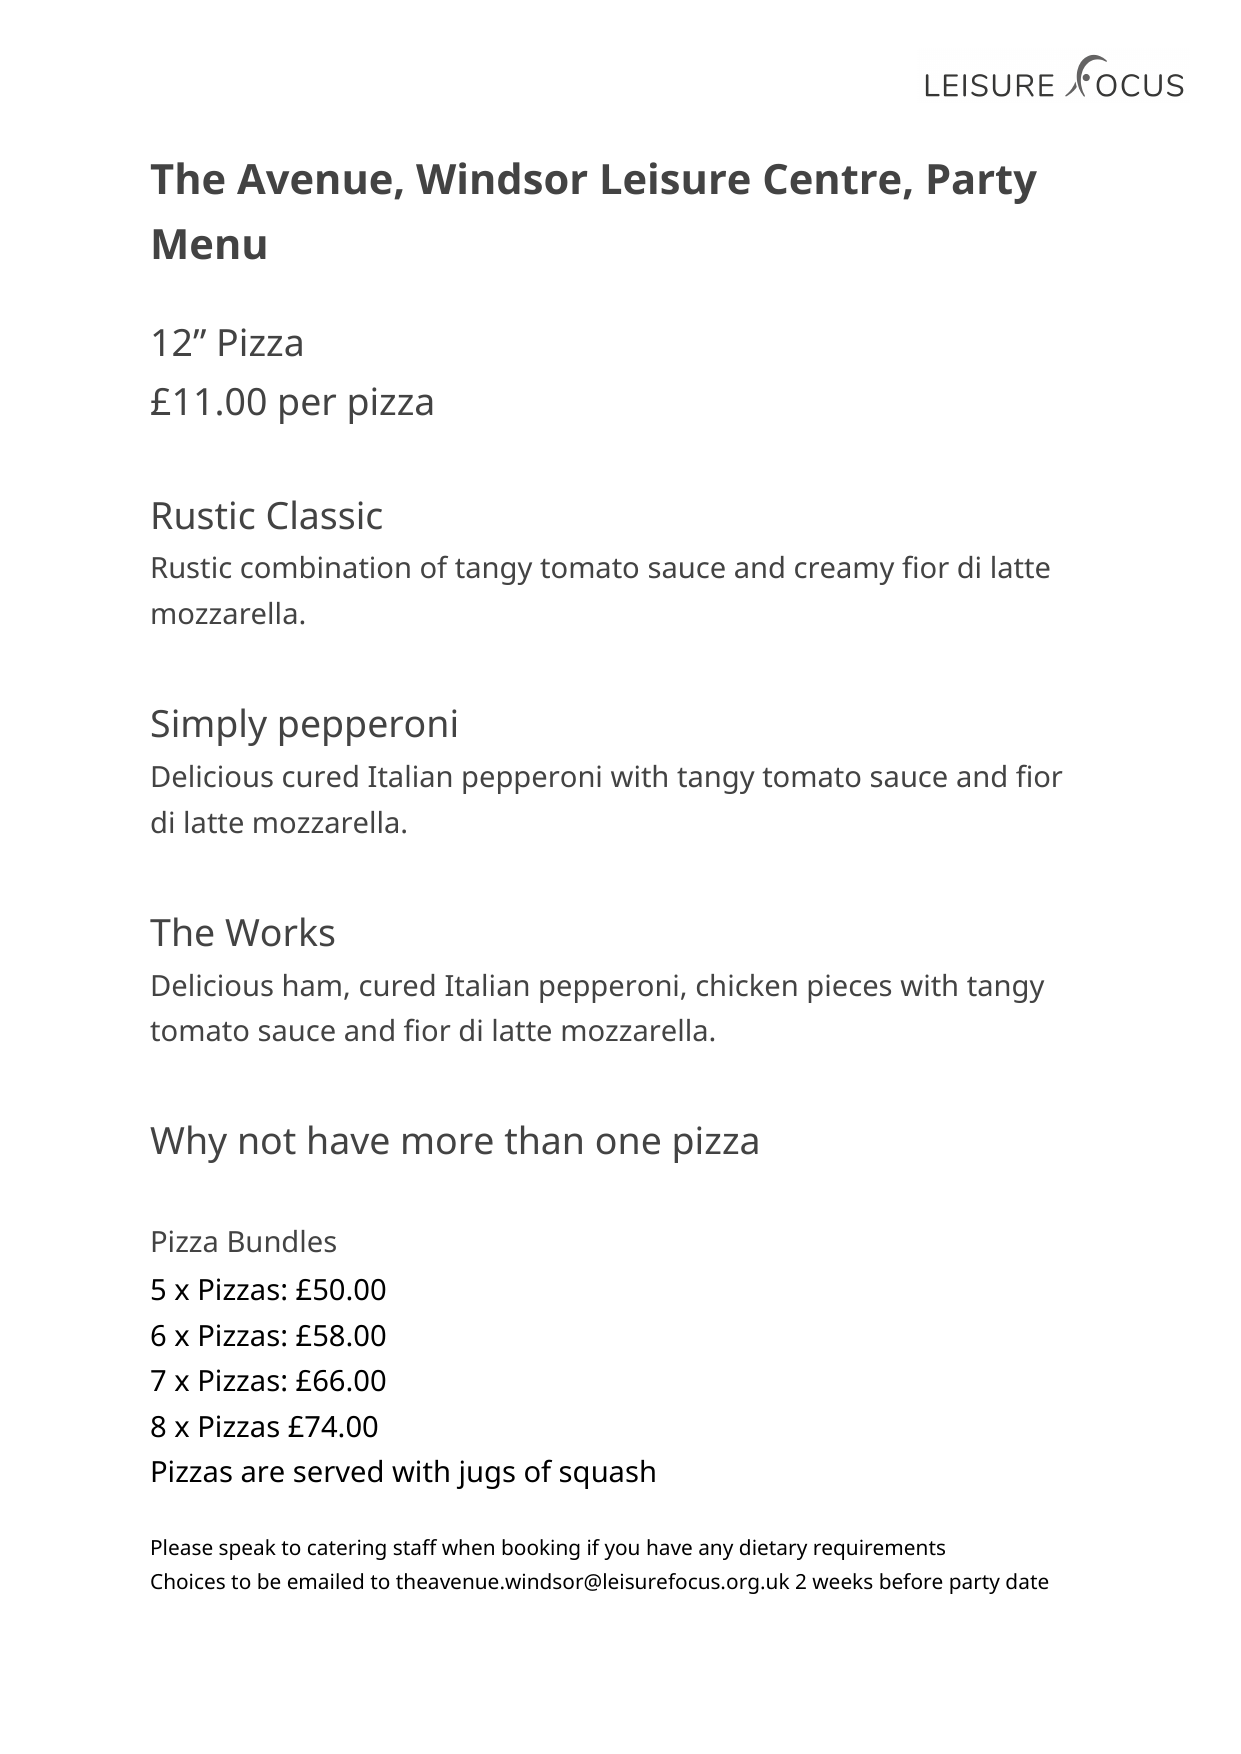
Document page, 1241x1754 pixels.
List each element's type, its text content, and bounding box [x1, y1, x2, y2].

text 7 x Pizzas: £66.00 [150, 1360, 1090, 1400]
text Pizzas are served with jugs of squash [150, 1452, 1090, 1491]
picture [917, 48, 1191, 103]
text 12” Pizza [150, 316, 1090, 367]
text Delicious cured Italian pepperoni with tangy tomato sauce and fior di latte mozzarella. [150, 756, 1090, 842]
text Delicious ham, cured Italian pepperoni, chicken pieces with tangy tomato sauce and fior di latte mozzarella. [150, 965, 1090, 1050]
text £11.00 per pizza [150, 375, 1090, 426]
text Rustic combination of tangy tomato sauce and creamy fior di latte mozzarella. [150, 548, 1090, 633]
text 6 x Pizzas: £58.00 [150, 1315, 1090, 1354]
text Pizza Bundles [150, 1222, 1090, 1261]
text The Works [150, 906, 1090, 957]
text The Avenue, Windsor Leisure Centre, Party Menu [150, 150, 1090, 272]
text 5 x Pizzas: £50.00 [150, 1269, 1090, 1309]
text 8 x Pizzas £74.00 [150, 1406, 1090, 1446]
text Choices to be emailed to theavenue.windsor@leisurefocus.org.uk 2 weeks before party date [150, 1567, 1090, 1596]
text Rustic Classic [150, 489, 1090, 540]
text Why not have more than one pizza [150, 1115, 1090, 1166]
text Simply pepperoni [150, 698, 1090, 749]
text Please speak to catering staff when booking if you have any dietary requirements [150, 1533, 1090, 1562]
